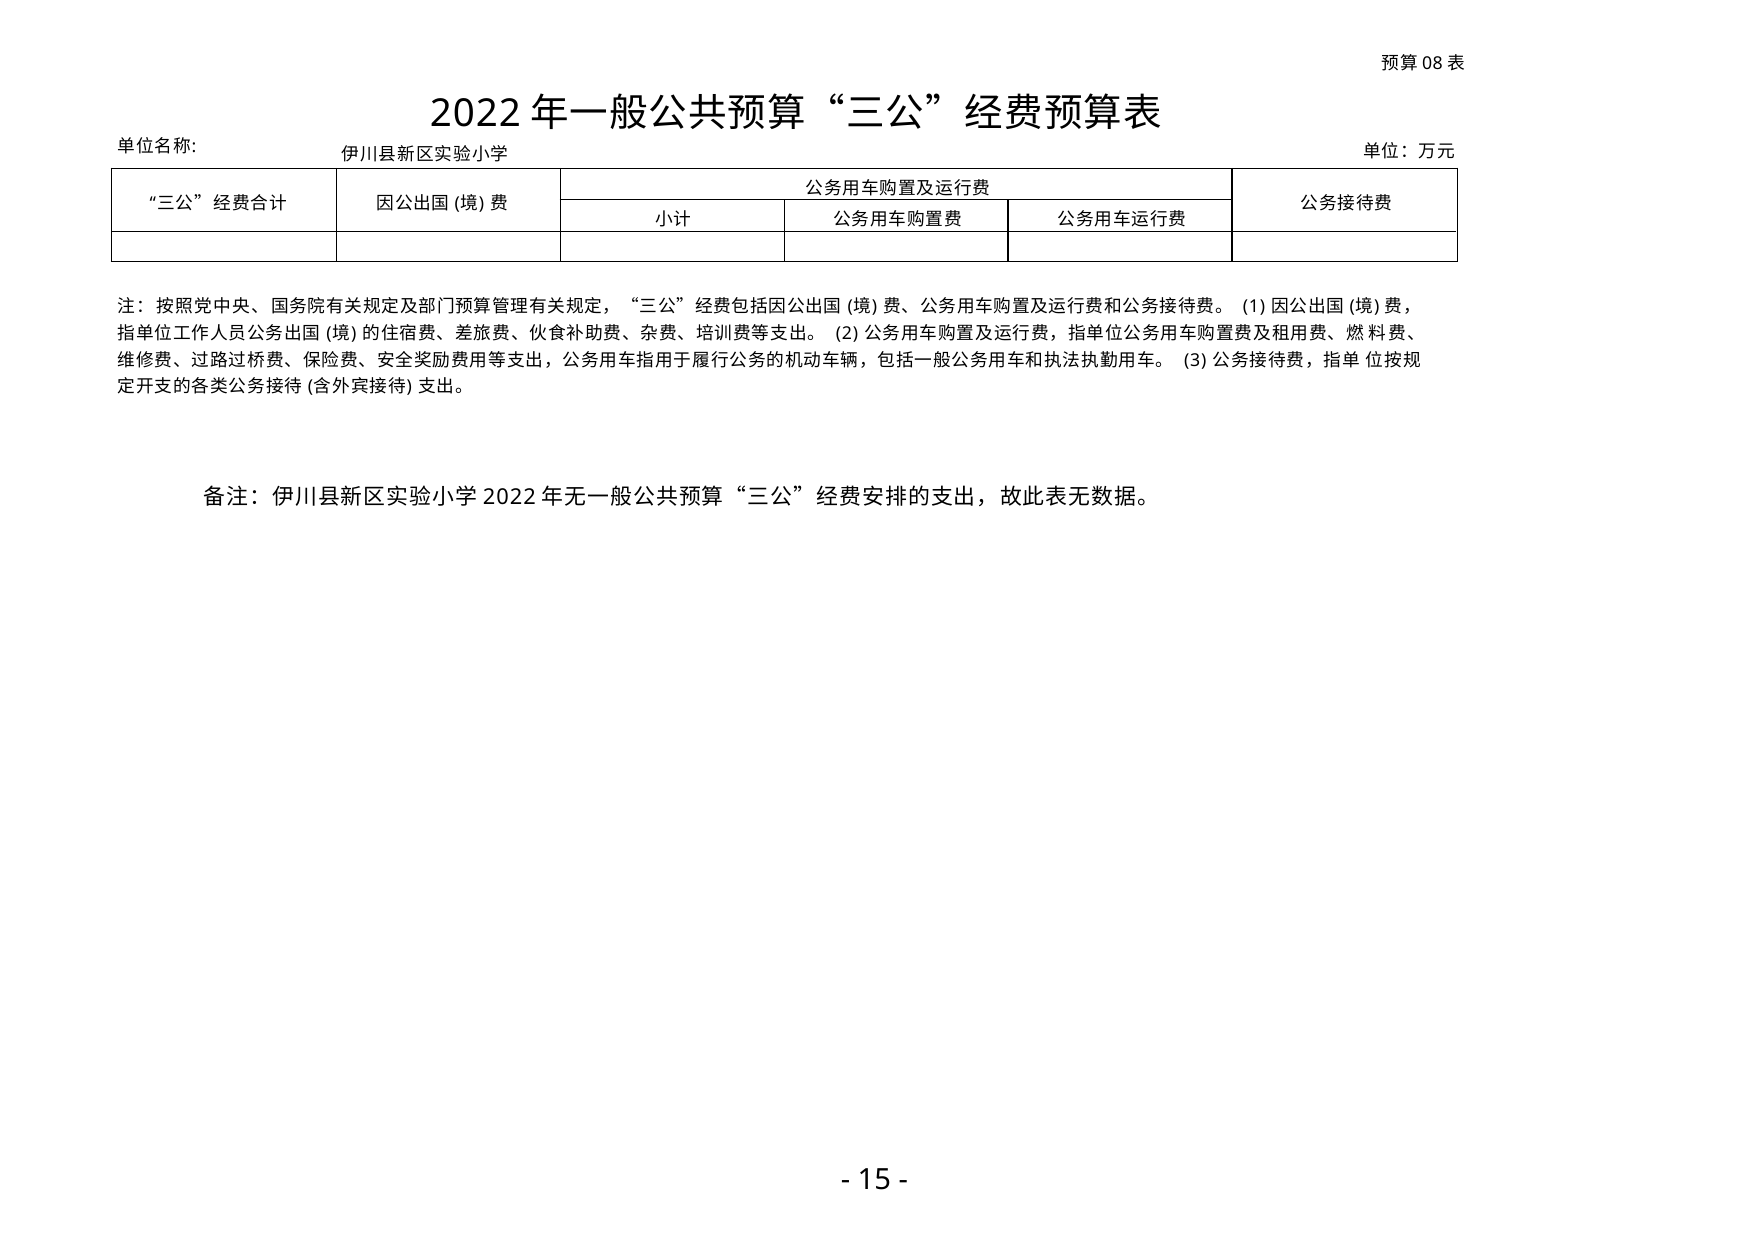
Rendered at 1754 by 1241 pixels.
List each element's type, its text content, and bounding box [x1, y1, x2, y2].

text 单位名称: [118, 136, 331, 157]
table_cell [112, 232, 336, 261]
text 2022年一般公共预算“三公”经费预算表 [429, 85, 1352, 137]
text 注：按照党中央、国务院有关规定及部门预算管理有关规定，“三公”经费包括因公出国 (境) 费、公务用车购置及运行费和公务接待费。 (1) 因公出国 (境) 费，指单位工作人员公务出国 (境) 的住宿费、差旅费、伙食补助费、杂费、培训费等支出。 (2) 公务用车购置及运行费，指单位公务用车购置费及租用费、燃 料费、维修费、过路过桥费、保险费、安全奖励费用等支出，公务用车指用于履行公务的机动车辆，包括一般公务用车和执法执勤用车。 (3) 公务接待费，指单 位按规定开支的各类公务接待 (含外宾接待) 支出。 [117, 292, 1439, 398]
table_header 公务接待费 [1233, 169, 1457, 231]
table_cell [561, 232, 784, 261]
table_header “三公”经费合计 [112, 169, 336, 231]
table_cell [1009, 232, 1231, 261]
table_cell [1233, 231, 1457, 261]
text 备注：伊川县新区实验小学2022年无一般公共预算“三公”经费安排的支出，故此表无数据。 [203, 484, 1491, 509]
text 预算08表 [1381, 49, 1491, 74]
table_cell 公务用车运行费 [1009, 200, 1231, 231]
table_header 公务用车购置及运行费 [561, 169, 1231, 199]
table_cell [785, 232, 1007, 261]
table_cell [337, 232, 560, 261]
table_header 因公出国 (境) 费 [337, 169, 560, 231]
text 单位：万元 [1363, 141, 1491, 162]
table_cell 公务用车购置费 [785, 200, 1007, 231]
text 伊川县新区实验小学 [341, 143, 1352, 164]
table_cell 小计 [561, 200, 784, 231]
